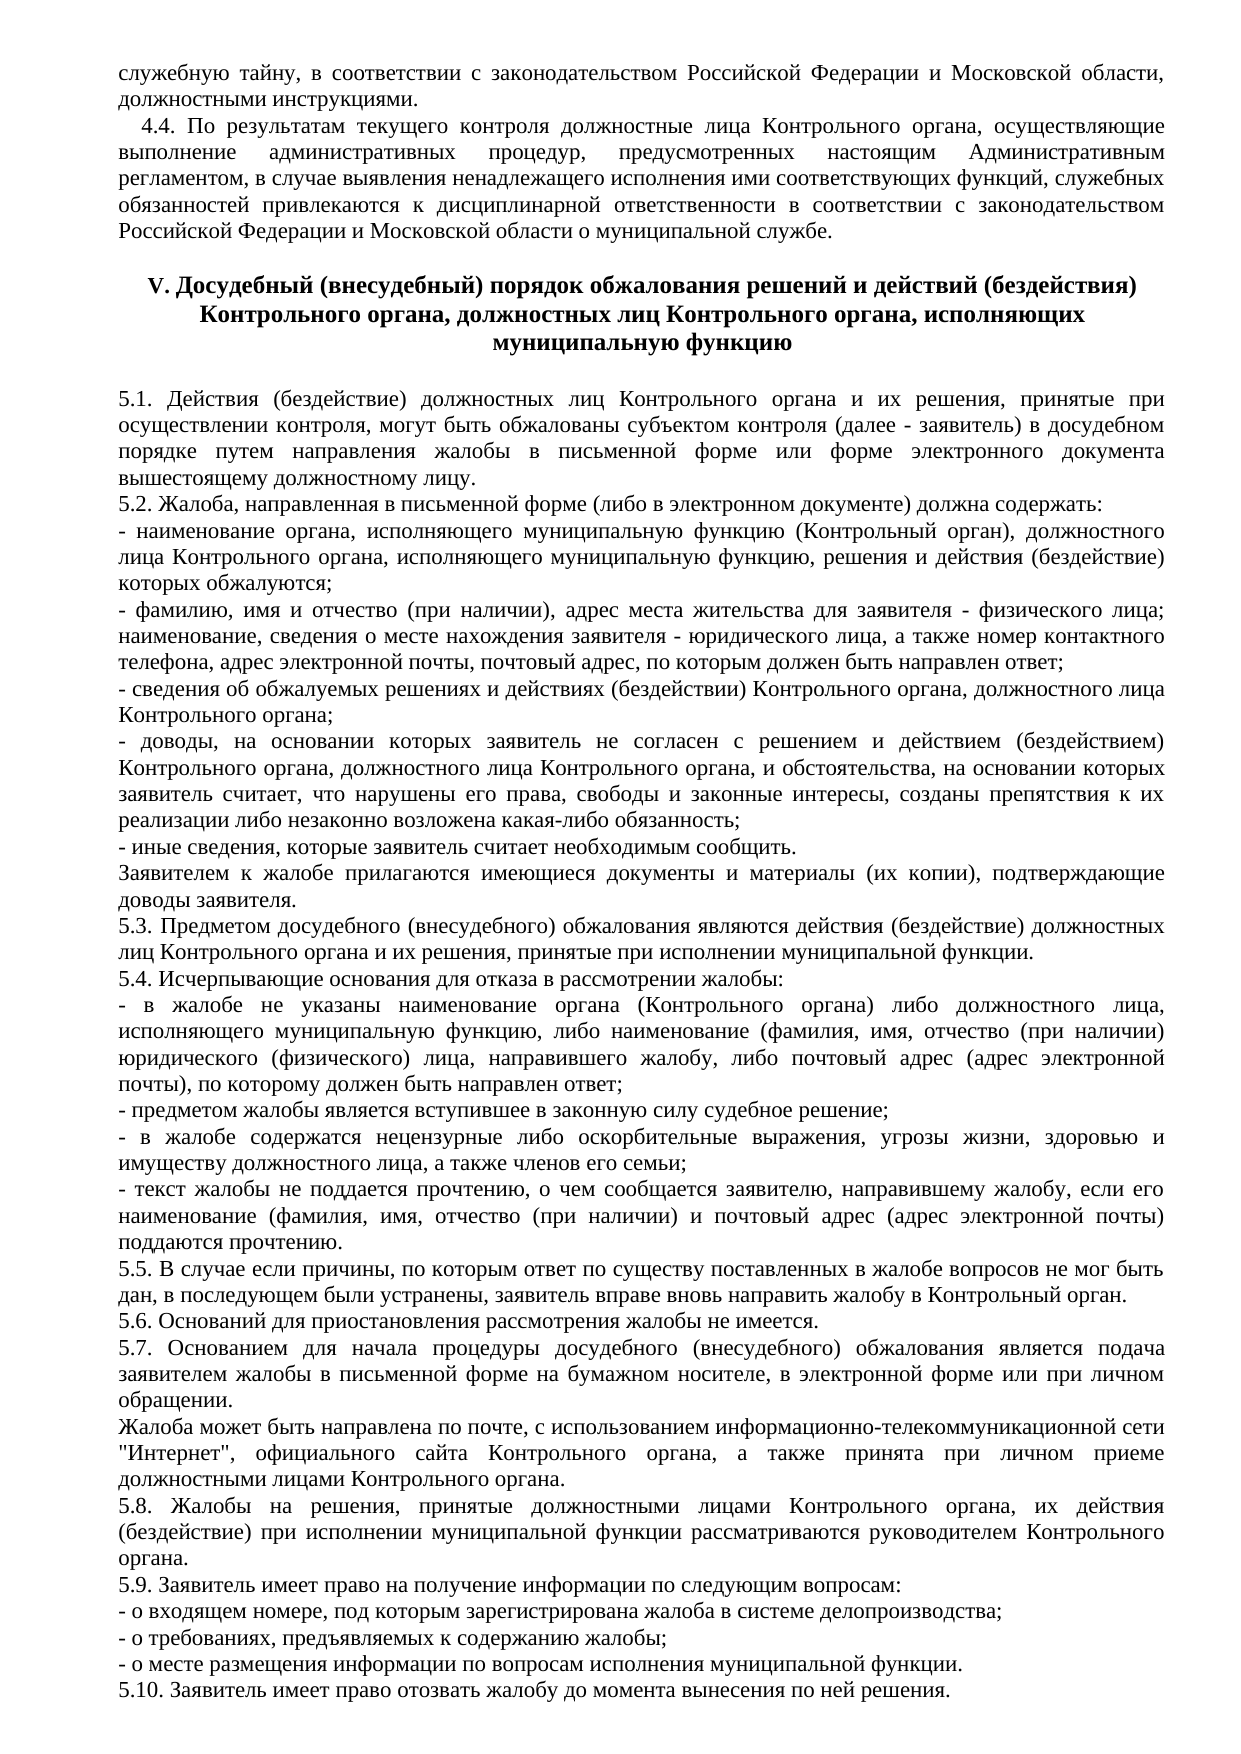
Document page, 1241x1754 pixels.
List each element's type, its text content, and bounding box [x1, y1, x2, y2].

text 4.4. По результатам текущего контроля должностные лица Контрольного органа, осуществляющие выполнение административных процедур, предусмотренных настоящим Административным регламентом, в случае выявления ненадлежащего исполнения ими соответствующих функций, служебных обязанностей привлекаются к дисциплинарной ответственности в соответствии с законодательством Российской Федерации и Московской области о муниципальной службе. [118, 112, 1167, 243]
text 5.7. Основанием для начала процедуры досудебного (внесудебного) обжалования является подача заявителем жалобы в письменной форме на бумажном носителе, в электронной форме или при личном обращении. [118, 1334, 1167, 1413]
text - доводы, на основании которых заявитель не согласен с решением и действием (бездействием) Контрольного органа, должностного лица Контрольного органа, и обстоятельства, на основании которых заявитель считает, что нарушены его права, свободы и законные интересы, созданы препятствия к их реализации либо незаконно возложена какая-либо обязанность; [118, 727, 1167, 833]
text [118, 59, 1167, 112]
text 5.2. Жалоба, направленная в письменной форме (либо в электронном документе) должна содержать: [118, 490, 1167, 517]
text Заявителем к жалобе прилагаются имеющиеся документы и материалы (их копии), подтверждающие доводы заявителя. [118, 859, 1167, 912]
text 5.6. Оснований для приостановления рассмотрения жалобы не имеется. [118, 1307, 1167, 1334]
text - наименование органа, исполняющего муниципальную функцию (Контрольный орган), должностного лица Контрольного органа, исполняющего муниципальную функцию, решения и действия (бездействие) которых обжалуются; [118, 517, 1167, 596]
text 5.9. Заявитель имеет право на получение информации по следующим вопросам: [118, 1571, 1167, 1597]
text 5.3. Предметом досудебного (внесудебного) обжалования являются действия (бездействие) должностных лиц Контрольного органа и их решения, принятые при исполнении муниципальной функции. [118, 912, 1167, 965]
text V. Досудебный (внесудебный) порядок обжалования решений и действий (бездействия) Контрольного органа, должностных лиц Контрольного органа, исполняющих муниципальную функцию [118, 270, 1167, 356]
text - о требованиях, предъявляемых к содержанию жалобы; [118, 1623, 1167, 1650]
text 5.4. Исчерпывающие основания для отказа в рассмотрении жалобы: [118, 965, 1167, 991]
text 5.8. Жалобы на решения, принятые должностными лицами Контрольного органа, их действия (бездействие) при исполнении муниципальной функции рассматриваются руководителем Контрольного органа. [118, 1492, 1167, 1571]
text - сведения об обжалуемых решениях и действиях (бездействии) Контрольного органа, должностного лица Контрольного органа; [118, 675, 1167, 727]
text - в жалобе содержатся нецензурные либо оскорбительные выражения, угрозы жизни, здоровью и имуществу должностного лица, а также членов его семьи; [118, 1123, 1167, 1176]
text 5.1. Действия (бездействие) должностных лиц Контрольного органа и их решения, принятые при осуществлении контроля, могут быть обжалованы субъектом контроля (далее - заявитель) в досудебном порядке путем направления жалобы в письменной форме или форме электронного документа вышестоящему должностному лицу. [118, 385, 1167, 490]
text 5.10. Заявитель имеет право отозвать жалобу до момента вынесения по ней решения. [118, 1676, 1167, 1703]
text 5.5. В случае если причины, по которым ответ по существу поставленных в жалобе вопросов не мог быть дан, в последующем были устранены, заявитель вправе вновь направить жалобу в Контрольный орган. [118, 1254, 1167, 1307]
text - в жалобе не указаны наименование органа (Контрольного органа) либо должностного лица, исполняющего муниципальную функцию, либо наименование (фамилия, имя, отчество (при наличии) юридического (физического) лица, направившего жалобу, либо почтовый адрес (адрес электронной почты), по которому должен быть направлен ответ; [118, 991, 1167, 1096]
text - о месте размещения информации по вопросам исполнения муниципальной функции. [118, 1650, 1167, 1676]
text - фамилию, имя и отчество (при наличии), адрес места жительства для заявителя - физического лица; наименование, сведения о месте нахождения заявителя - юридического лица, а также номер контактного телефона, адрес электронной почты, почтовый адрес, по которым должен быть направлен ответ; [118, 596, 1167, 675]
text - о входящем номере, под которым зарегистрирована жалоба в системе делопроизводства; [118, 1597, 1167, 1623]
text - иные сведения, которые заявитель считает необходимым сообщить. [118, 833, 1167, 859]
text - предметом жалобы является вступившее в законную силу судебное решение; [118, 1096, 1167, 1123]
text Жалоба может быть направлена по почте, с использованием информационно-телекоммуникационной сети "Интернет", официального сайта Контрольного органа, а также принята при личном приеме должностными лицами Контрольного органа. [118, 1413, 1167, 1492]
text - текст жалобы не поддается прочтению, о чем сообщается заявителю, направившему жалобу, если его наименование (фамилия, имя, отчество (при наличии) и почтовый адрес (адрес электронной почты) поддаются прочтению. [118, 1176, 1167, 1254]
